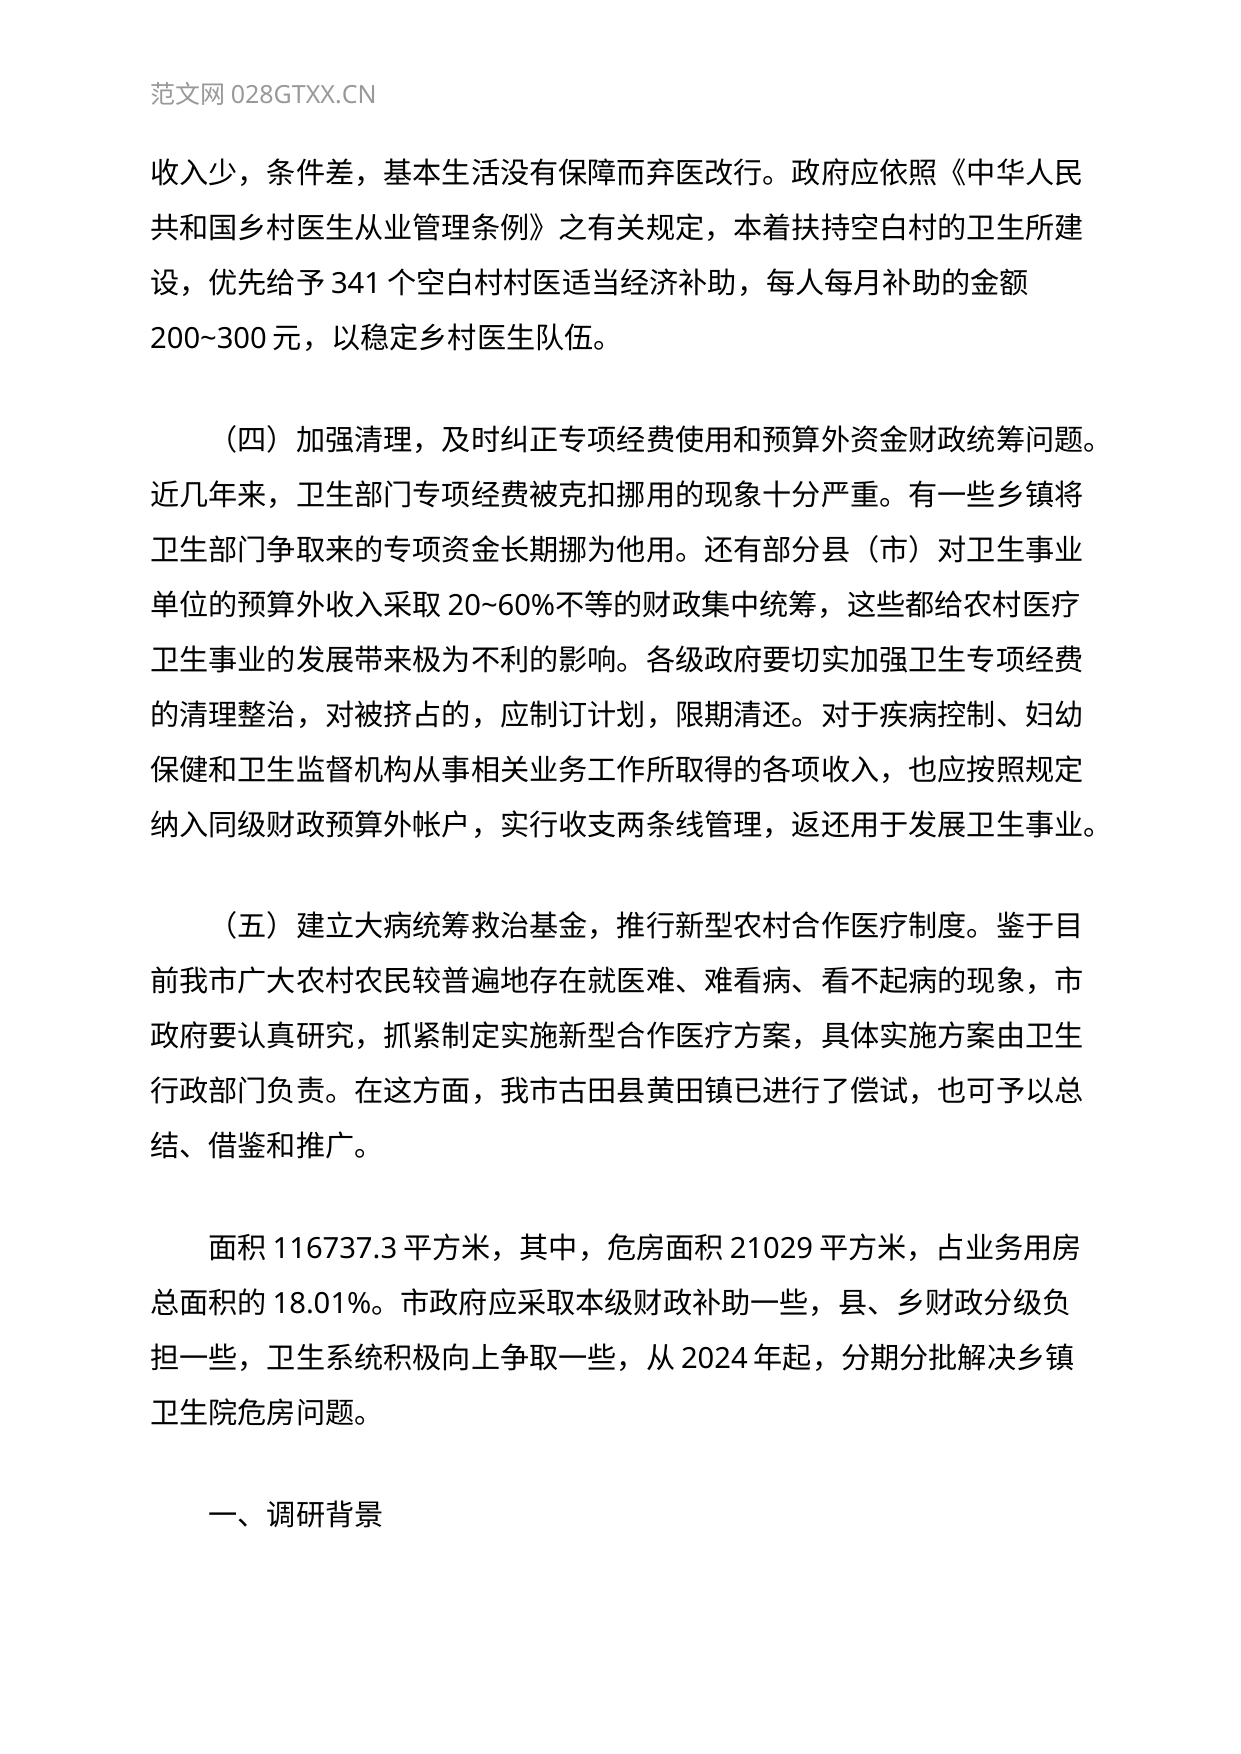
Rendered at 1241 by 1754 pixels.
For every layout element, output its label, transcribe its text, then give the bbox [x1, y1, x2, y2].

text 一、调研背景 [150, 1491, 1090, 1533]
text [150, 150, 1090, 357]
text 面积116737.3平方米，其中，危房面积21029平方米，占业务用房总面积的18.01%。市政府应采取本级财政补助一些，县、乡财政分级负担一些，卫生系统积极向上争取一些，从2024年起，分期分批解决乡镇卫生院危房问题。 [150, 1224, 1090, 1432]
text （五）建立大病统筹救治基金，推行新型农村合作医疗制度。鉴于目前我市广大农村农民较普遍地存在就医难、难看病、看不起病的现象，市政府要认真研究，抓紧制定实施新型合作医疗方案，具体实施方案由卫生行政部门负责。在这方面，我市古田县黄田镇已进行了偿试，也可予以总结、借鉴和推广。 [150, 903, 1090, 1165]
text （四）加强清理，及时纠正专项经费使用和预算外资金财政统筹问题。近几年来，卫生部门专项经费被克扣挪用的现象十分严重。有一些乡镇将卫生部门争取来的专项资金长期挪为他用。还有部分县（市）对卫生事业单位的预算外收入采取20~60%不等的财政集中统筹，这些都给农村医疗卫生事业的发展带来极为不利的影响。各级政府要切实加强卫生专项经费的清理整治，对被挤占的，应制订计划，限期清还。对于疾病控制、妇幼保健和卫生监督机构从事相关业务工作所取得的各项收入，也应按照规定纳入同级财政预算外帐户，实行收支两条线管理，返还用于发展卫生事业。 [150, 417, 1090, 843]
